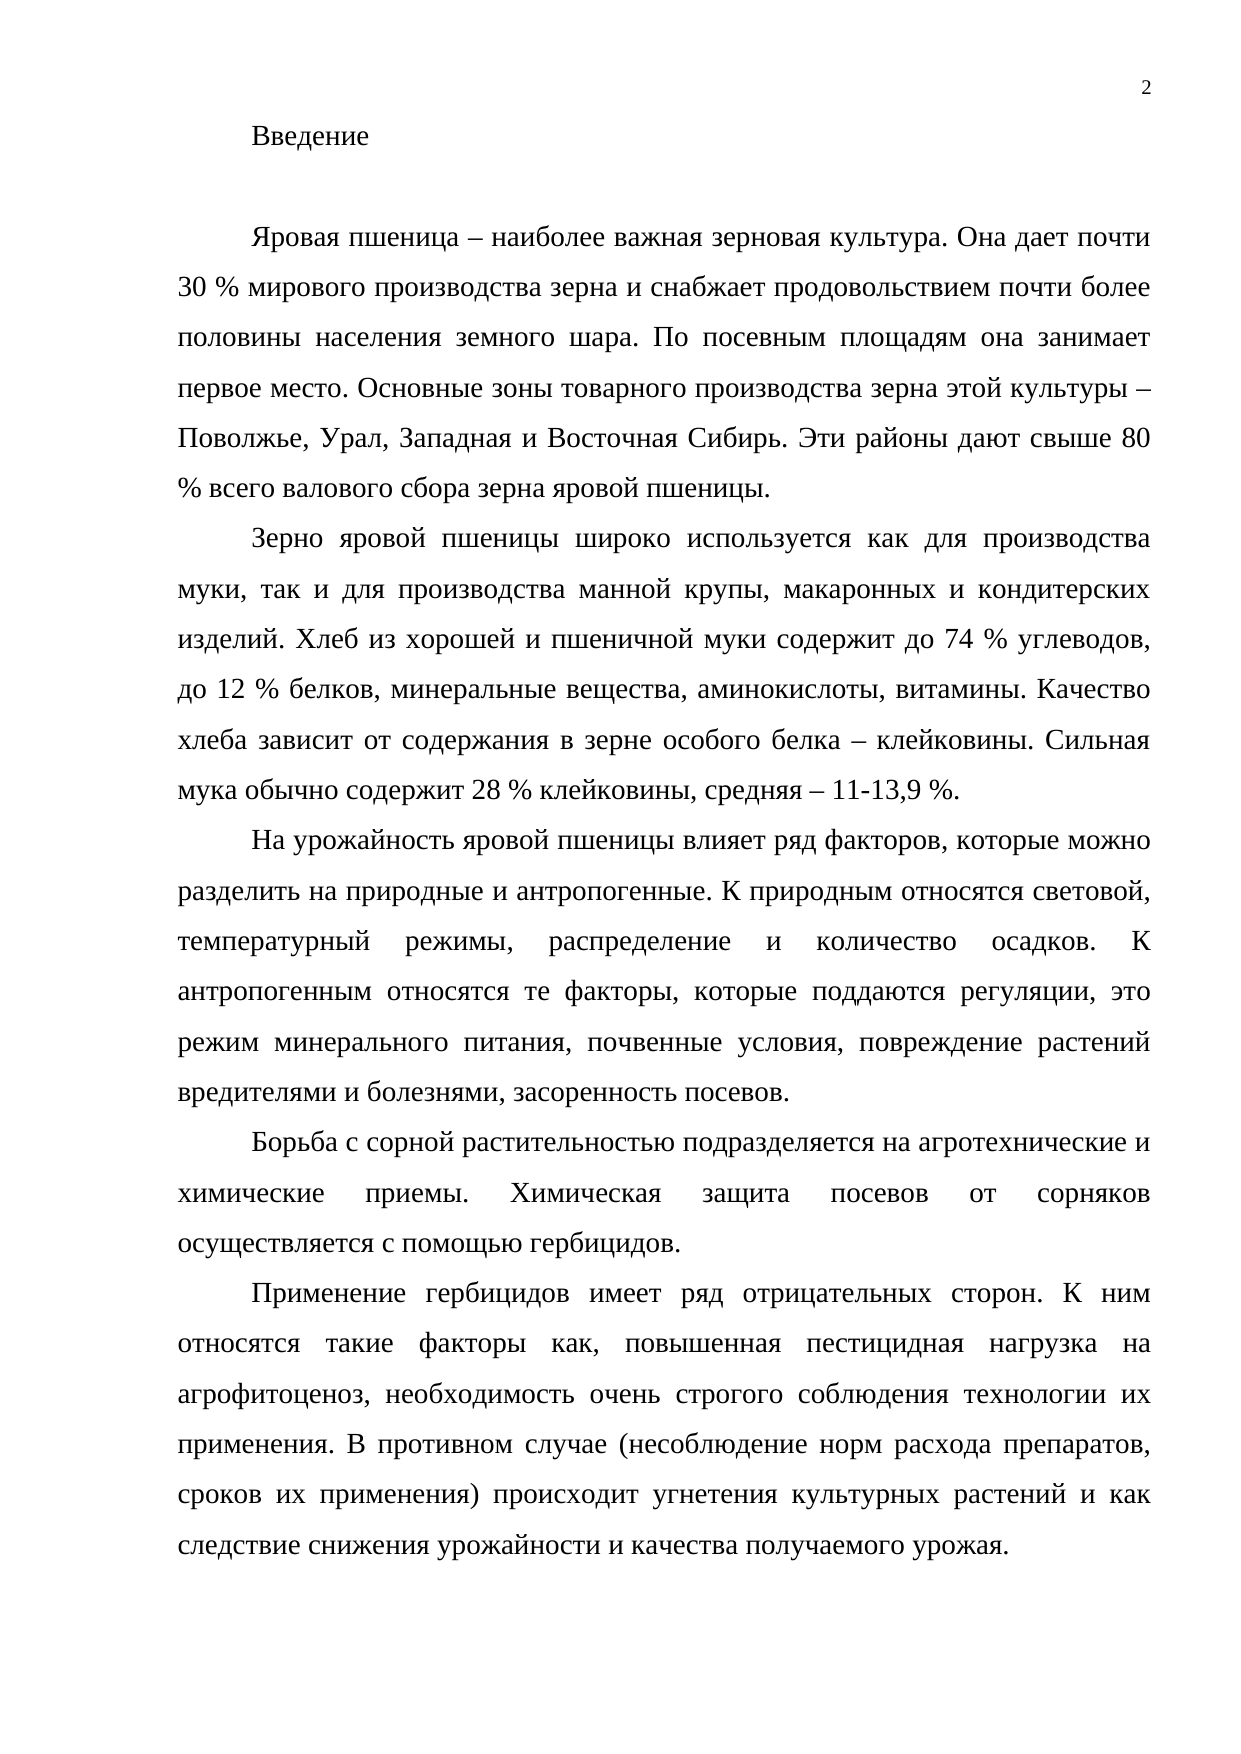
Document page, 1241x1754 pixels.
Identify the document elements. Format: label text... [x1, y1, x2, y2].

text Борьба с сорной растительностью подразделяется на агротехнические и химические приемы. Химическая защита посевов от сорняков осуществляется с помощью гербицидов. [177, 1124, 1152, 1258]
text На урожайность яровой пшеницы влияет ряд факторов, которые можно разделить на природные и антропогенные. К природным относятся световой, температурный режимы, распределение и количество осадков. К антропогенным относятся те факторы, которые поддаются регуляции, это режим минерального питания, почвенные условия, повреждение растений вредителями и болезнями, засоренность посевов. [177, 822, 1152, 1108]
text Зерно яровой пшеницы широко используется как для производства муки, так и для производства манной крупы, макаронных и кондитерских изделий. Хлеб из хорошей и пшеничной муки содержит до 74 % углеводов, до 12 % белков, минеральные вещества, аминокислоты, витамины. Качество хлеба зависит от содержания в зерне особого белка – клейковины. Сильная мука обычно содержит 28 % клейковины, средняя – 11-13,9 %. [177, 521, 1152, 806]
text Яровая пшеница – наиболее важная зерновая культура. Она дает почти 30 % мирового производства зерна и снабжает продовольствием почти более половины населения земного шара. По посевным площадям она занимает первое место. Основные зоны товарного производства зерна этой культуры – Поволжье, Урал, Западная и Восточная Сибирь. Эти районы дают свыше 80 % всего валового сбора зерна яровой пшеницы. [177, 219, 1152, 504]
text Введение [177, 118, 1152, 152]
text Применение гербицидов имеет ряд отрицательных сторон. К ним относятся такие факторы как, повышенная пестицидная нагрузка на агрофитоценоз, необходимость очень строгого соблюдения технологии их применения. В противном случае (несоблюдение норм расхода препаратов, сроков их применения) происходит угнетения культурных растений и как следствие снижения урожайности и качества получаемого урожая. [177, 1275, 1152, 1560]
